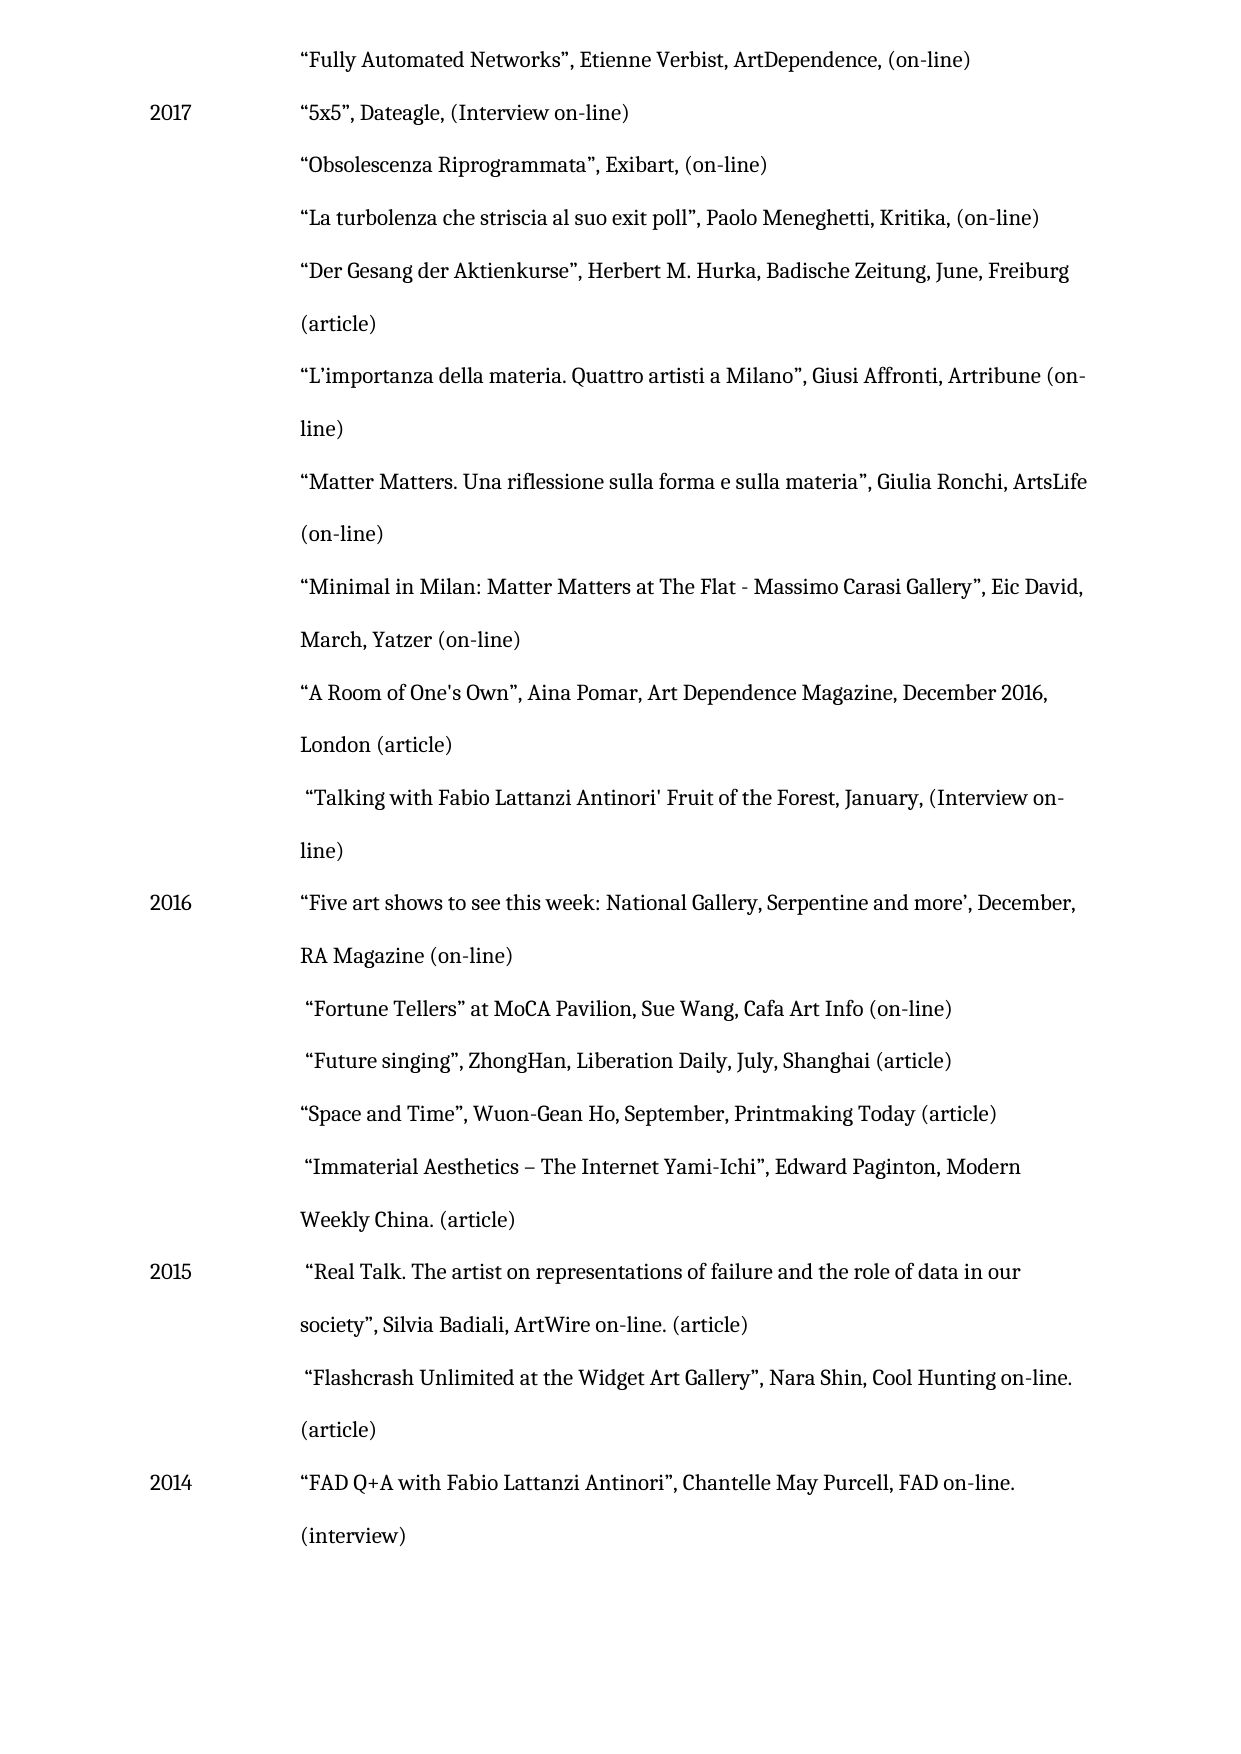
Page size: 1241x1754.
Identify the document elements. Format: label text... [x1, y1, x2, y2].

text “L’importanza della materia. Quattro artisti a Milano”, Giusi Affronti, Artribune (on-line) [300, 363, 1090, 442]
text “Matter Matters. Una riflessione sulla forma e sulla materia”, Giulia Ronchi, ArtsLife (on-line) [300, 468, 1090, 548]
text 2015 “Real Talk. The artist on representations of failure and the role of data in our society”, Silvia Badiali, ArtWire on-line. (article) [150, 1259, 1090, 1338]
text “Flashcrash Unlimited at the Widget Art Gallery”, Nara Shin, Cool Hunting on-line. (article) [300, 1364, 1090, 1444]
text “Fully Automated Networks”, Etienne Verbist, ArtDependence, (on-line) [150, 47, 1090, 73]
text “La turbolenza che striscia al suo exit poll”, Paolo Meneghetti, Kritika, (on-line) [225, 205, 1090, 231]
text “Fortune Tellers” at MoCA Pavilion, Sue Wang, Cafa Art Info (on-line) [300, 996, 1090, 1022]
text 2014 “FAD Q+A with Fabio Lattanzi Antinori”, Chantelle May Purcell, FAD on-line. (interview) [150, 1470, 1090, 1549]
text “Minimal in Milan: Matter Matters at The Flat - Massimo Carasi Gallery”, Eic David, March, Yatzer (on-line) [300, 574, 1090, 653]
text “Immaterial Aesthetics – The Internet Yami-Ichi”, Edward Paginton, Modern Weekly China. (article) [300, 1154, 1090, 1233]
text 2016 “Five art shows to see this week: National Gallery, Serpentine and more’, December, RA Magazine (on-line) [150, 890, 1090, 969]
text “Obsolescenza Riprogrammata”, Exibart, (on-line) [225, 152, 1090, 179]
text “Talking with Fabio Lattanzi Antinori' Fruit of the Forest, January, (Interview on-line) [300, 785, 1090, 864]
text “Space and Time”, Wuon-Gean Ho, September, Printmaking Today (article) [225, 1101, 1090, 1127]
text “A Room of One's Own”, Aina Pomar, Art Dependence Magazine, December 2016, London (article) [300, 679, 1090, 758]
text 2017 “5x5”, Dateagle, (Interview on-line) [150, 99, 1090, 126]
text “Der Gesang der Aktienkurse”, Herbert M. Hurka, Badische Zeitung, June, Freiburg (article) [300, 258, 1090, 337]
text “Future singing”, ZhongHan, Liberation Daily, July, Shanghai (article) [225, 1048, 1090, 1075]
